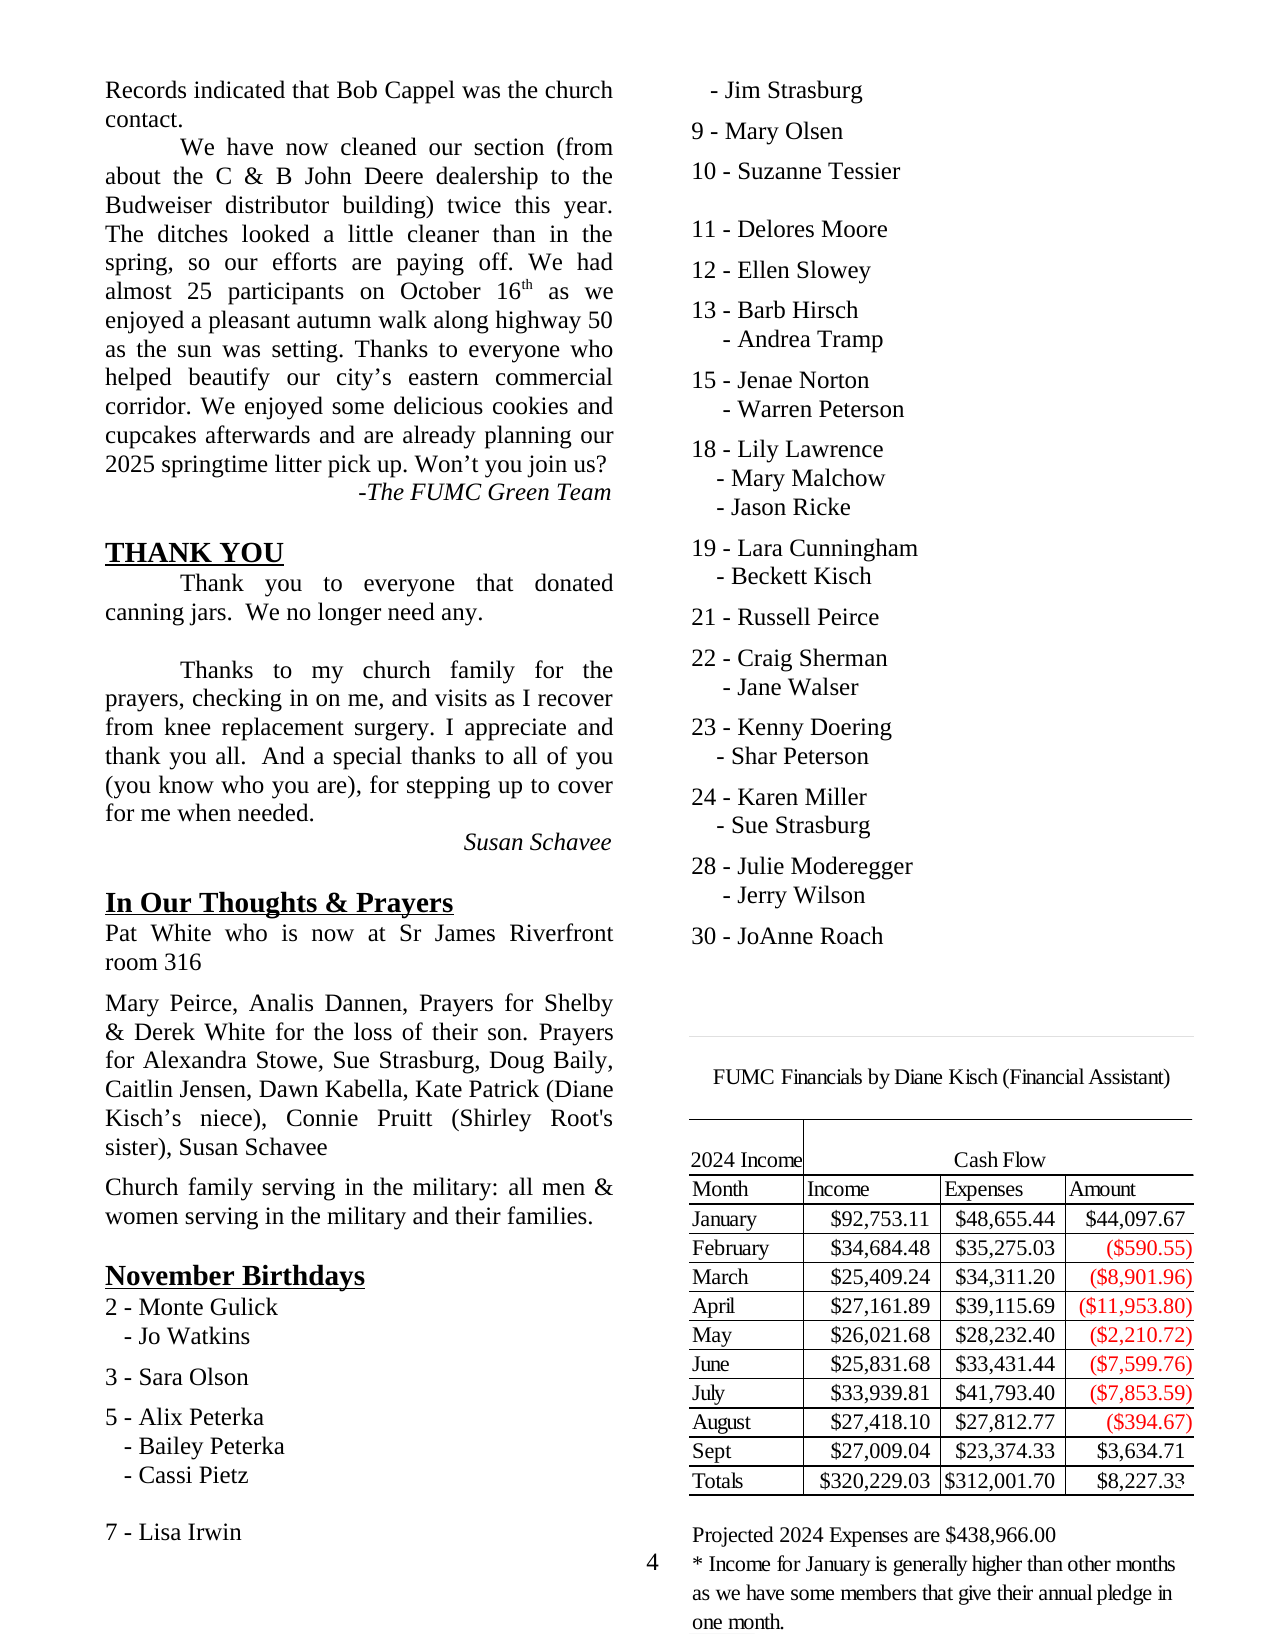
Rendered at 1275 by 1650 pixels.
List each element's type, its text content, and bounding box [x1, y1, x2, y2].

text - Jim Strasburg [691, 75, 1200, 104]
text 19 - Lara Cunningham [691, 533, 1200, 561]
text 12 - Ellen Slowey [691, 255, 1200, 283]
text 11 - Delores Moore [691, 214, 1200, 243]
text 23 - Kenny Doering [691, 712, 1200, 741]
text Church family serving in the military: all men & women serving in the military and their families. [105, 1172, 614, 1230]
text Mary Peirce, Analis Dannen, Prayers for Shelby & Derek White for the loss of their son. Prayers for Alexandra Stowe, Sue Strasburg, Doug Baily, Caitlin Jensen, Dawn Kabella, Kate Patrick (Diane Kisch’s niece), Connie Pruitt (Shirley Root's sister), Susan Schavee [105, 988, 614, 1160]
text Thank you to everyone that donated canning jars. We no longer need any. [105, 568, 614, 626]
text - Bailey Peterka [105, 1431, 614, 1460]
text 5 - Alix Peterka [105, 1402, 614, 1431]
text 3 - Sara Olson [105, 1362, 614, 1390]
text 30 - JoAnne Roach [691, 921, 1200, 949]
text Susan Schavee [105, 827, 614, 856]
text - Sue Strasburg [691, 811, 1200, 839]
text Thanks to my church family for the prayers, checking in on me, and visits as I recover from knee replacement surgery. I appreciate and thank you all. And a special thanks to all of you (you know who you are), for stepping up to cover for me when needed. [105, 655, 614, 827]
text 2 - Monte Gulick [105, 1292, 614, 1321]
text 24 - Karen Miller [691, 782, 1200, 811]
text 7 - Lisa Irwin [105, 1517, 614, 1546]
subtitle In Our Thoughts & Prayers [105, 885, 609, 918]
text - Warren Peterson [691, 394, 1200, 422]
subtitle THANK YOU [105, 535, 609, 568]
text 15 - Jenae Norton [691, 365, 1200, 394]
text - Jane Walser [691, 672, 1200, 700]
text - Shar Peterson [691, 741, 1200, 770]
text 13 - Barb Hirsch [691, 295, 1200, 324]
text 18 - Lily Lawrence [691, 434, 1200, 463]
text - Jason Ricke [691, 492, 1200, 521]
text 9 - Mary Olsen [691, 116, 1200, 144]
text - Mary Malchow [691, 463, 1200, 492]
subtitle November Birthdays [105, 1258, 609, 1292]
text - Cassi Pietz [105, 1460, 614, 1488]
text We have now cleaned our section (from about the C & B John Deere dealership to the Budweiser distributor building) twice this year. The ditches looked a little cleaner than in the spring, so our efforts are paying off. We had almost 25 participants on October 16th as we enjoyed a pleasant autumn walk along highway 50 as the sun was setting. Thanks to everyone who helped beautify our city’s eastern commercial corridor. We enjoyed some delicious cookies and cupcakes afterwards and are already planning our 2025 springtime litter pick up. Won’t you join us? [105, 132, 614, 477]
text Pat White who is now at Sr James Riverfront room 316 [105, 918, 614, 976]
text - Jo Watkins [105, 1321, 614, 1349]
text -The FUMC Green Team [105, 477, 614, 506]
text - Andrea Tramp [691, 324, 1200, 353]
text 10 - Suzanne Tessier [691, 156, 1200, 185]
text 21 - Russell Peirce [691, 602, 1200, 631]
text - Beckett Kisch [691, 561, 1200, 590]
text 22 - Craig Sherman [691, 643, 1200, 672]
text - Jerry Wilson [691, 880, 1200, 909]
text 28 - Julie Moderegger [691, 851, 1200, 880]
